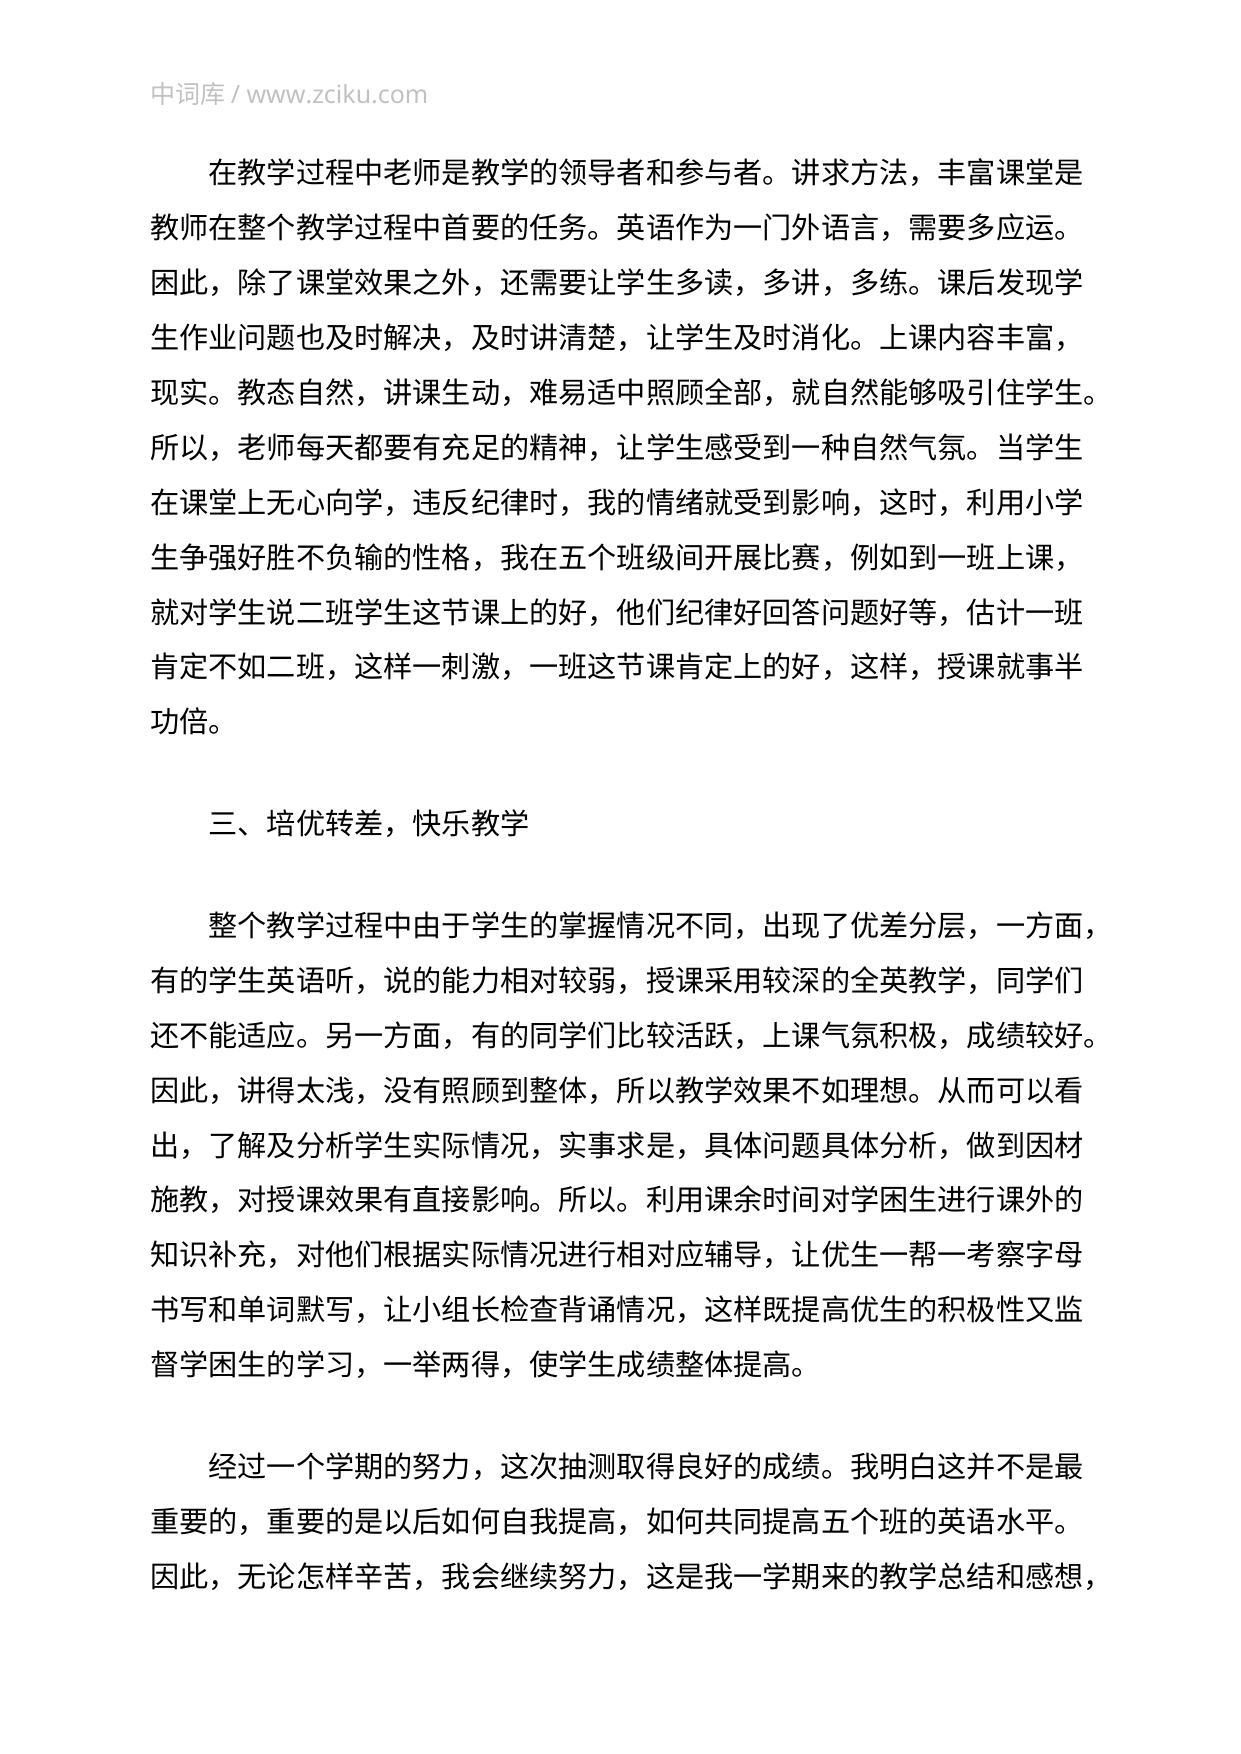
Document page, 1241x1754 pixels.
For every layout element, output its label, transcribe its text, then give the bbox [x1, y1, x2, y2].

text 在教学过程中老师是教学的领导者和参与者。讲求方法，丰富课堂是教师在整个教学过程中首要的任务。英语作为一门外语言，需要多应运。困此，除了课堂效果之外，还需要让学生多读，多讲，多练。课后发现学生作业问题也及时解决，及时讲清楚，让学生及时消化。上课内容丰富，现实。教态自然，讲课生动，难易适中照顾全部，就自然能够吸引住学生。所以，老师每天都要有充足的精神，让学生感受到一种自然气氛。当学生在课堂上无心向学，违反纪律时，我的情绪就受到影响，这时，利用小学生争强好胜不负输的性格，我在五个班级间开展比赛，例如到一班上课，就对学生说二班学生这节课上的好，他们纪律好回答问题好等，估计一班肯定不如二班，这样一刺激，一班这节课肯定上的好，这样，授课就事半功倍。 [150, 150, 1090, 741]
text 三、培优转差，快乐教学 [150, 801, 1090, 843]
text 整个教学过程中由于学生的掌握情况不同，出现了优差分层，一方面，有的学生英语听，说的能力相对较弱，授课采用较深的全英教学，同学们还不能适应。另一方面，有的同学们比较活跃，上课气氛积极，成绩较好。因此，讲得太浅，没有照顾到整体，所以教学效果不如理想。从而可以看出，了解及分析学生实际情况，实事求是，具体问题具体分析，做到因材施教，对授课效果有直接影响。所以。利用课余时间对学困生进行课外的知识补充，对他们根据实际情况进行相对应辅导，让优生一帮一考察字母书写和单词默写，让小组长检查背诵情况，这样既提高优生的积极性又监督学困生的学习，一举两得，使学生成绩整体提高。 [150, 902, 1090, 1384]
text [150, 1443, 1090, 1596]
